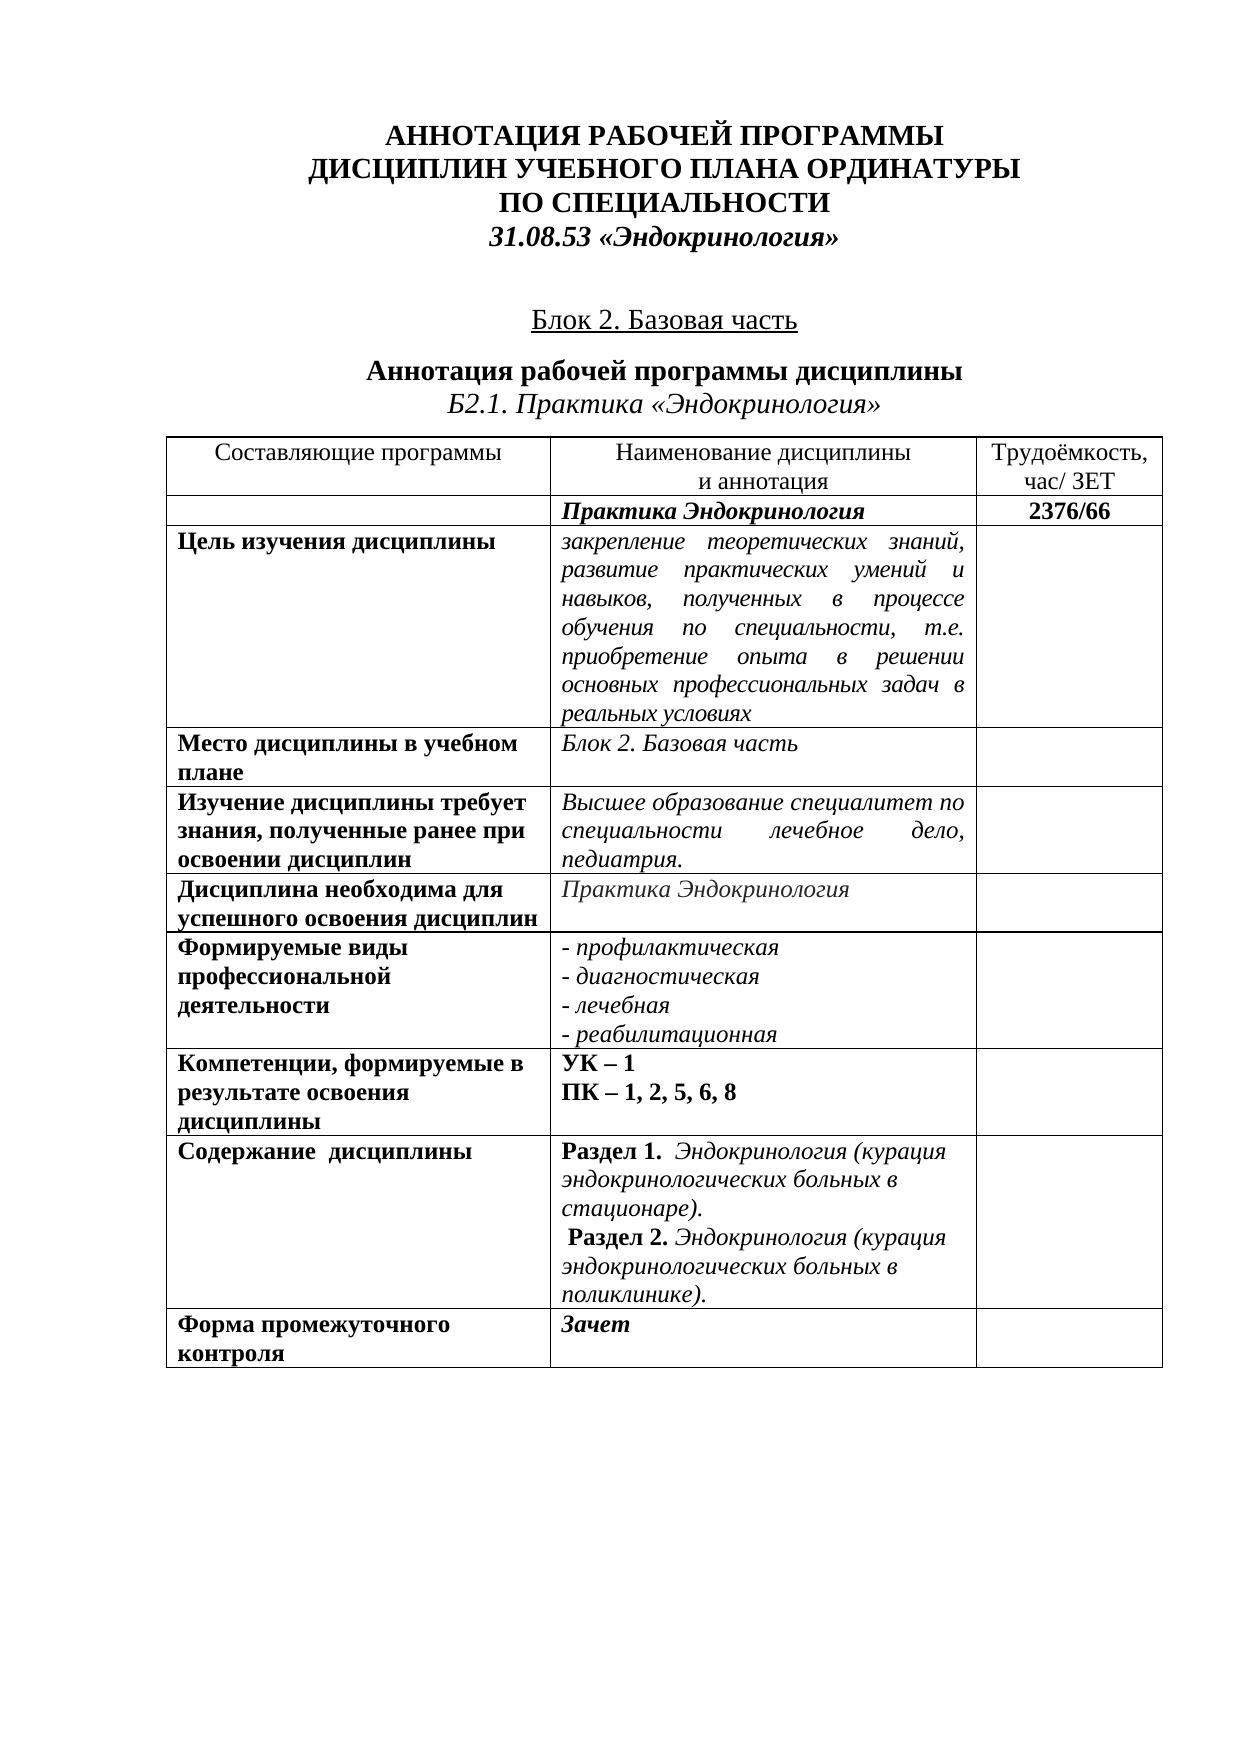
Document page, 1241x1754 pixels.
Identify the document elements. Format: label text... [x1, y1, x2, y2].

table_cell Практика Эндокринология [551, 874, 976, 931]
table_cell Форма промежуточного контроля [167, 1309, 550, 1367]
table_cell Цель изучения дисциплины [167, 526, 550, 727]
text АННОТАЦИЯ РАБОЧЕЙ ПРОГРАММЫ [177, 118, 1152, 152]
text Блок 2. Базовая часть [177, 302, 1152, 336]
table_cell Содержание дисциплины [167, 1136, 550, 1308]
table_header Трудоёмкость, час/ ЗЕТ [977, 438, 1162, 495]
table_header Наименование дисциплины и аннотация [551, 438, 976, 495]
table_cell Раздел 1. Эндокринология (курация эндокринологических больных в стационаре). Раздел 2. Эндокринология (курация эндокринологических больных в поликлинике). [551, 1136, 976, 1308]
table_cell Место дисциплины в учебном плане [167, 728, 550, 786]
text Аннотация рабочей программы дисциплины [177, 353, 1152, 386]
table_cell [977, 787, 1162, 873]
text 31.08.53 «Эндокринология» [177, 219, 1152, 252]
table_cell Формируемые виды профессиональной деятельности [167, 933, 550, 1047]
table_header Составляющие программы [167, 438, 550, 495]
table_cell [167, 496, 550, 525]
table_cell закрепление теоретических знаний, развитие практических умений и навыков, полученных в процессе обучения по специальности, т.е. приобретение опыта в решении основных профессиональных задач в реальных условиях [551, 526, 976, 727]
table_cell [977, 526, 1162, 727]
table_cell [977, 1049, 1162, 1135]
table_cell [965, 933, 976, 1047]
table_cell [977, 1136, 1162, 1308]
text ПО СПЕЦИАЛЬНОСТИ [177, 185, 1152, 219]
table_cell [977, 874, 1162, 931]
table_cell УК – 1 ПК – 1, 2, 5, 6, 8 [551, 1049, 976, 1135]
table_cell [977, 1309, 1162, 1367]
table_cell Зачет [551, 1309, 976, 1367]
table_cell [977, 933, 1162, 1047]
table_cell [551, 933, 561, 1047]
table_cell Высшее образование специалитет по специальности лечебное дело, педиатрия. [551, 787, 976, 873]
table_cell Практика Эндокринология [551, 496, 976, 525]
table_cell [977, 728, 1162, 786]
table_cell Компетенции, формируемые в результате освоения дисциплины [167, 1049, 550, 1135]
table_cell Дисциплина необходима для успешного освоения дисциплин [167, 874, 550, 931]
table_cell Изучение дисциплины требует знания, полученные ранее при освоении дисциплин [167, 787, 550, 873]
table_cell 2376/66 [977, 496, 1162, 525]
text Б2.1. Практика «Эндокринология» [177, 386, 1152, 420]
table_cell Блок 2. Базовая часть [551, 728, 976, 786]
text ДИСЦИПЛИН УЧЕБНОГО ПЛАНА ОРДИНАТУРЫ [177, 152, 1152, 185]
